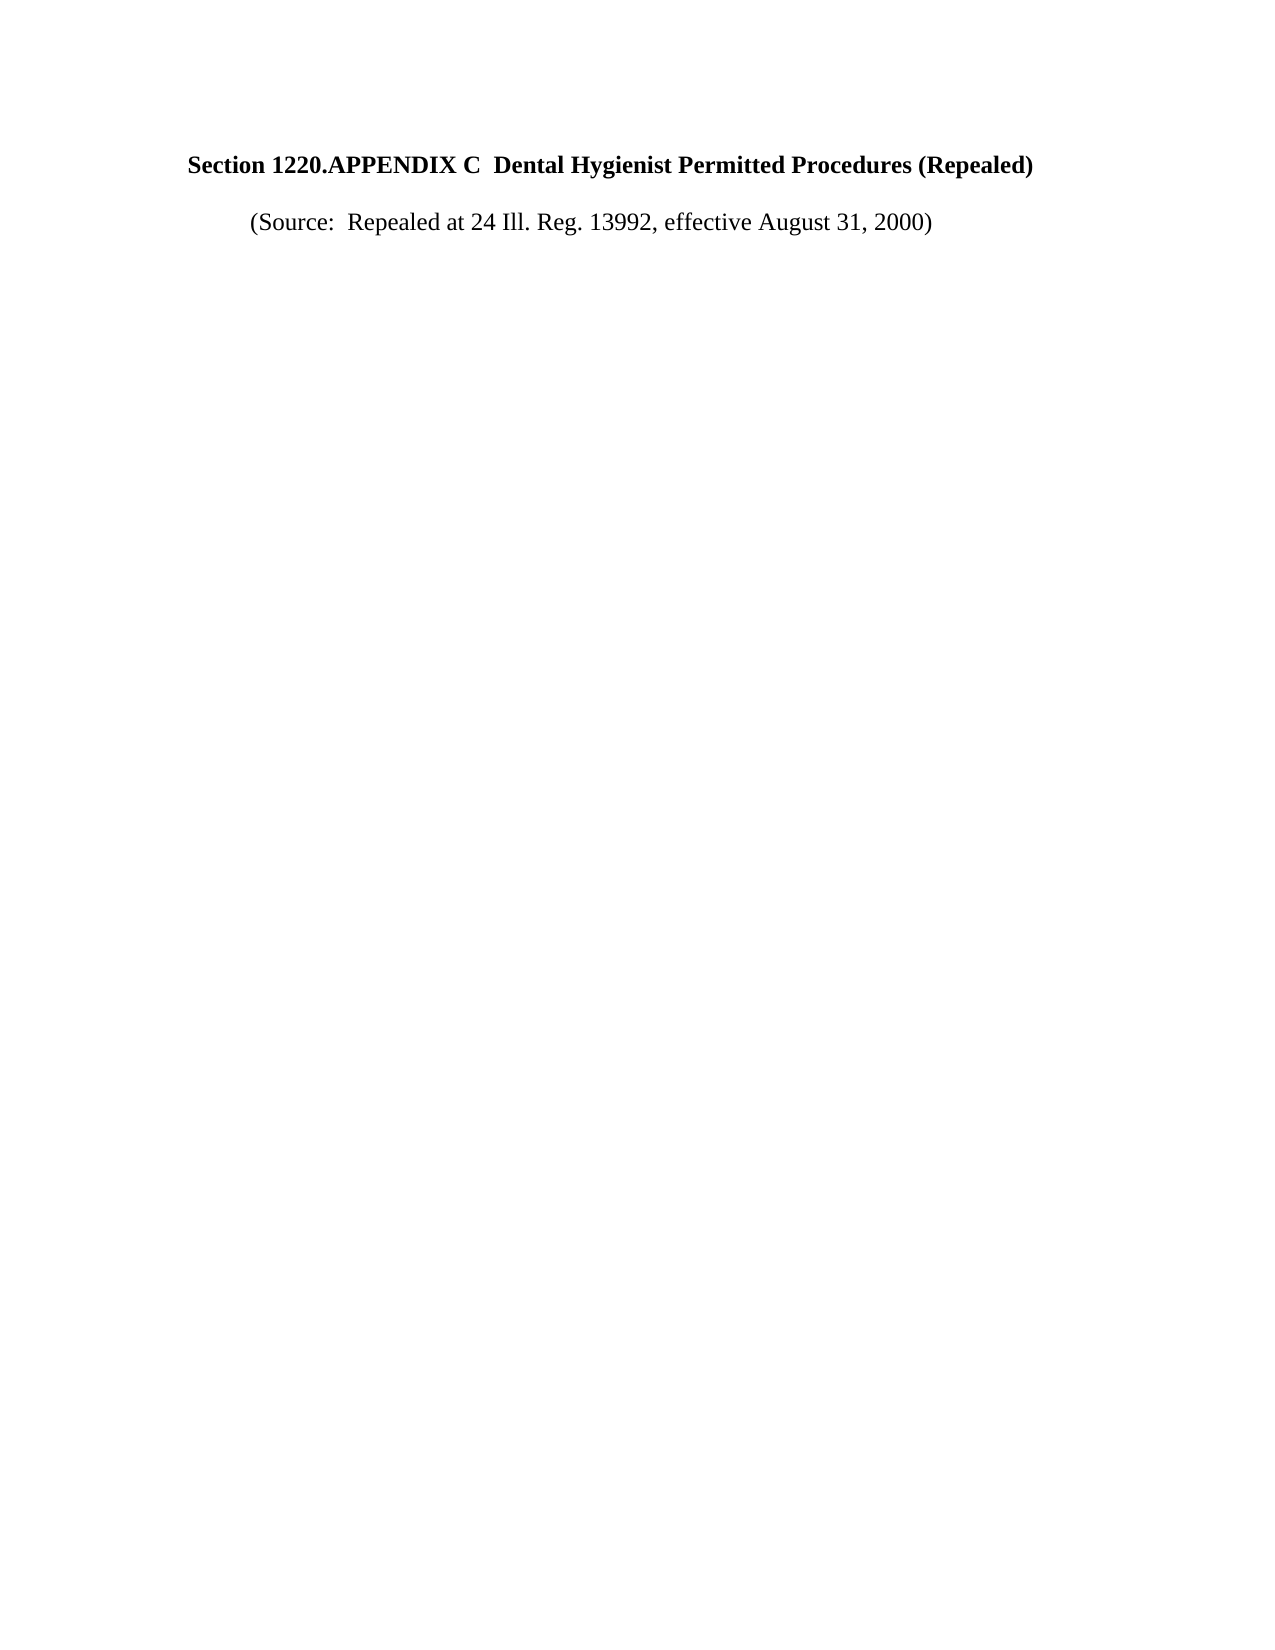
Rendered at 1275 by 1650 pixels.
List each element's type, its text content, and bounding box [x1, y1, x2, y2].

text (Source: Repealed at 24 Ill. Reg. 13992, effective August 31, 2000) [250, 207, 1087, 236]
text Section 1220.APPENDIX C Dental Hygienist Permitted Procedures (Repealed) [187, 150, 1087, 179]
